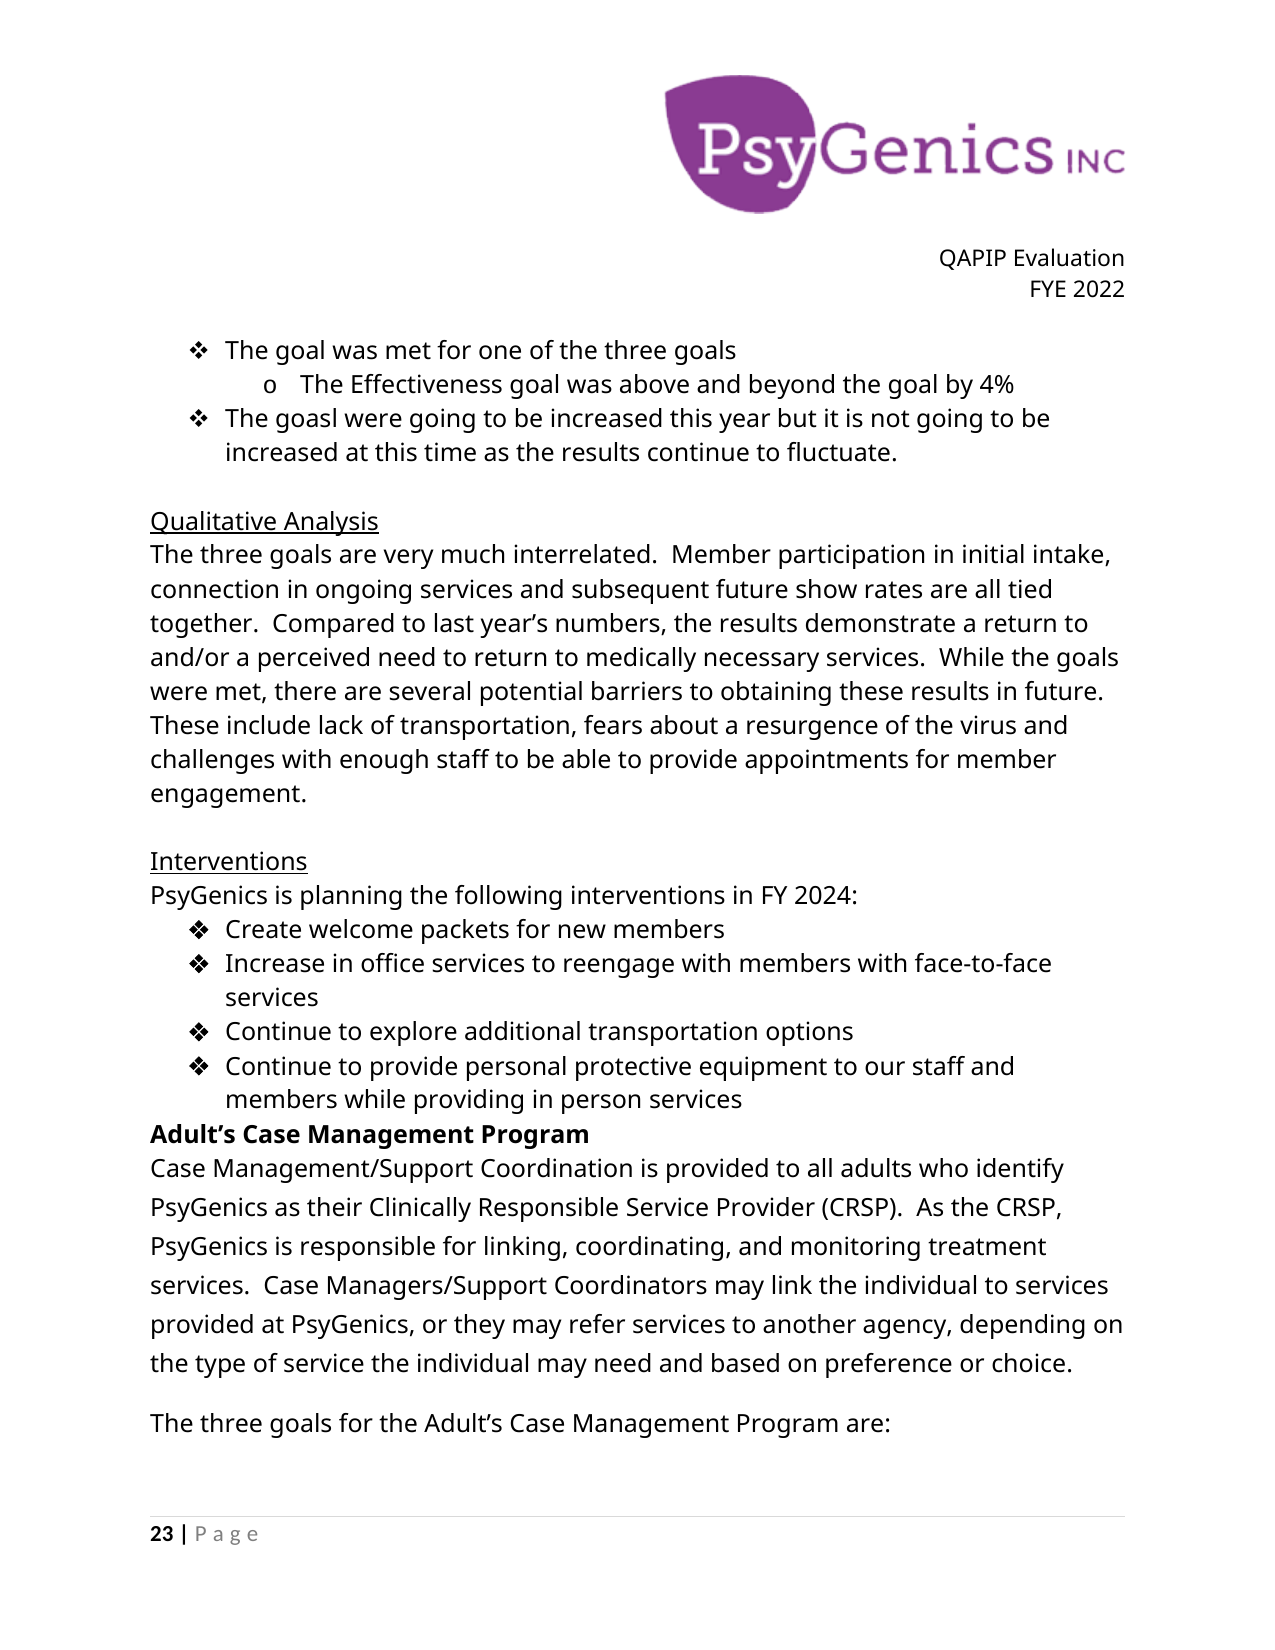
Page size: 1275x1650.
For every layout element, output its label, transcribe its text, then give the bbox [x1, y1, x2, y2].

list Increase in office services to reengage with members with face-to-face services [187, 946, 1125, 1014]
text The three goals for the Adult’s Case Management Program are: [150, 1406, 1125, 1440]
text PsyGenics is planning the following interventions in FY 2024: [150, 878, 1125, 912]
list Create welcome packets for new members [187, 912, 1125, 946]
text Adult’s Case Management Program [150, 1116, 1125, 1150]
list The goal was met for one of the three goals [187, 333, 1125, 367]
picture [656, 75, 1125, 214]
list Continue to provide personal protective equipment to our staff and members while providing in person services [187, 1048, 1125, 1116]
list The Effectiveness goal was above and beyond the goal by 4% [262, 367, 1125, 401]
text Interventions [150, 844, 1125, 878]
text The three goals are very much interrelated. Member participation in initial intake, connection in ongoing services and subsequent future show rates are all tied together. Compared to last year’s numbers, the results demonstrate a return to and/or a perceived need to return to medically necessary services. While the goals were met, there are several potential barriers to obtaining these results in future. These include lack of transportation, fears about a resurgence of the virus and challenges with enough staff to be able to provide appointments for member engagement. [150, 537, 1125, 810]
text Qualitative Analysis [150, 503, 1125, 537]
list The goasl were going to be increased this year but it is not going to be increased at this time as the results continue to fluctuate. [187, 401, 1125, 469]
list Continue to explore additional transportation options [187, 1014, 1125, 1048]
text Case Management/Support Coordination is provided to all adults who identify PsyGenics as their Clinically Responsible Service Provider (CRSP). As the CRSP, PsyGenics is responsible for linking, coordinating, and monitoring treatment services. Case Managers/Support Coordinators may link the individual to services provided at PsyGenics, or they may refer services to another agency, depending on the type of service the individual may need and based on preference or choice. [150, 1150, 1125, 1380]
